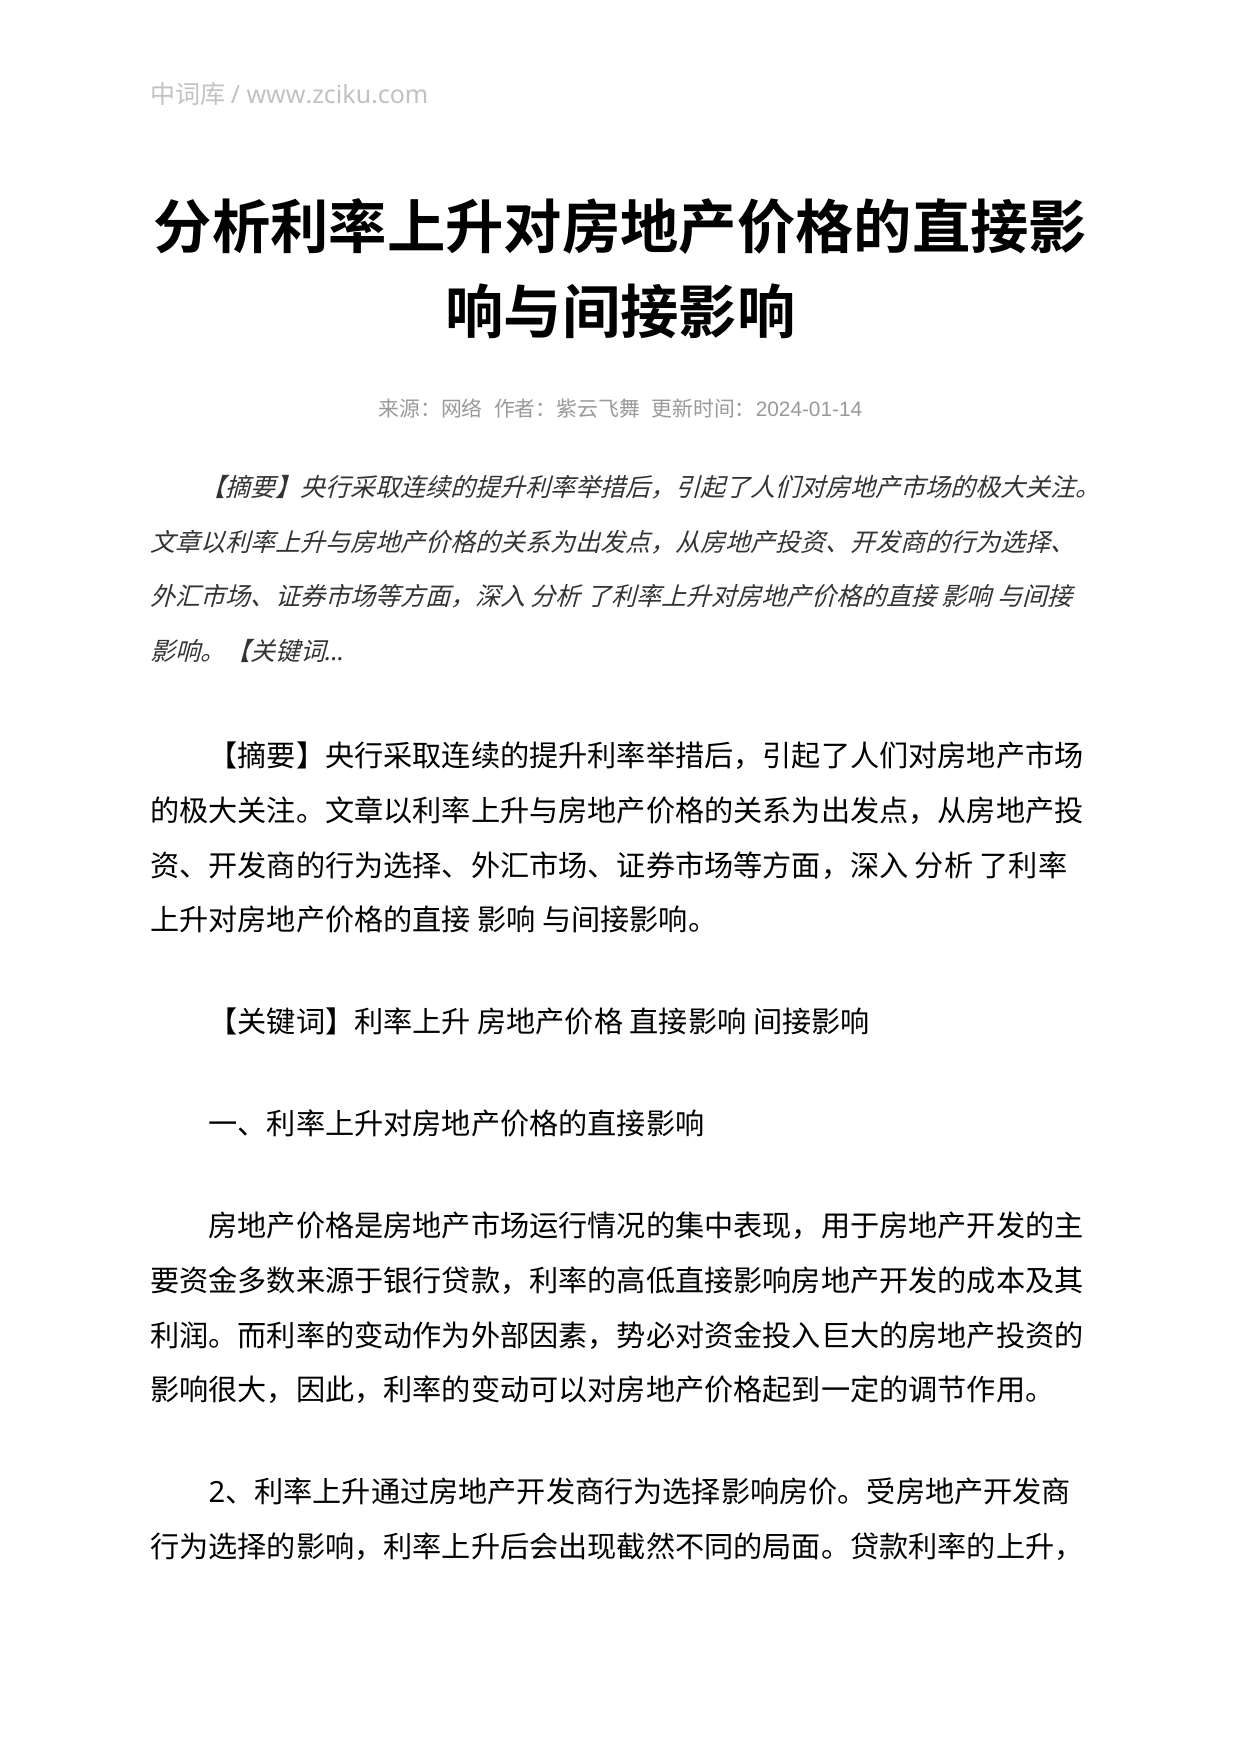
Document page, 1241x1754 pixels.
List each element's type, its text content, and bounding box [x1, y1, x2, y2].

text 来源：网络 作者：紫云飞舞 更新时间：2024-01-14 [150, 397, 1090, 421]
text 一、利率上升对房地产价格的直接影响 [150, 1101, 1090, 1143]
subtitle 分析利率上升对房地产价格的直接影响与间接影响 [150, 181, 1090, 350]
text 【关键词】利率上升 房地产价格 直接影响 间接影响 [150, 999, 1090, 1041]
text 【摘要】央行采取连续的提升利率举措后，引起了人们对房地产市场的极大关注。文章以利率上升与房地产价格的关系为出发点，从房地产投资、开发商的行为选择、外汇市场、证券市场等方面，深入 分析 了利率上升对房地产价格的直接 影响 与间接影响。【关键词... [150, 468, 1090, 667]
text 【摘要】央行采取连续的提升利率举措后，引起了人们对房地产市场的极大关注。文章以利率上升与房地产价格的关系为出发点，从房地产投资、开发商的行为选择、外汇市场、证券市场等方面，深入 分析 了利率上升对房地产价格的直接 影响 与间接影响。 [150, 732, 1090, 939]
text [150, 1469, 1090, 1566]
text 房地产价格是房地产市场运行情况的集中表现，用于房地产开发的主要资金多数来源于银行贷款，利率的高低直接影响房地产开发的成本及其利润。而利率的变动作为外部因素，势必对资金投入巨大的房地产投资的影响很大，因此，利率的变动可以对房地产价格起到一定的调节作用。 [150, 1202, 1090, 1409]
